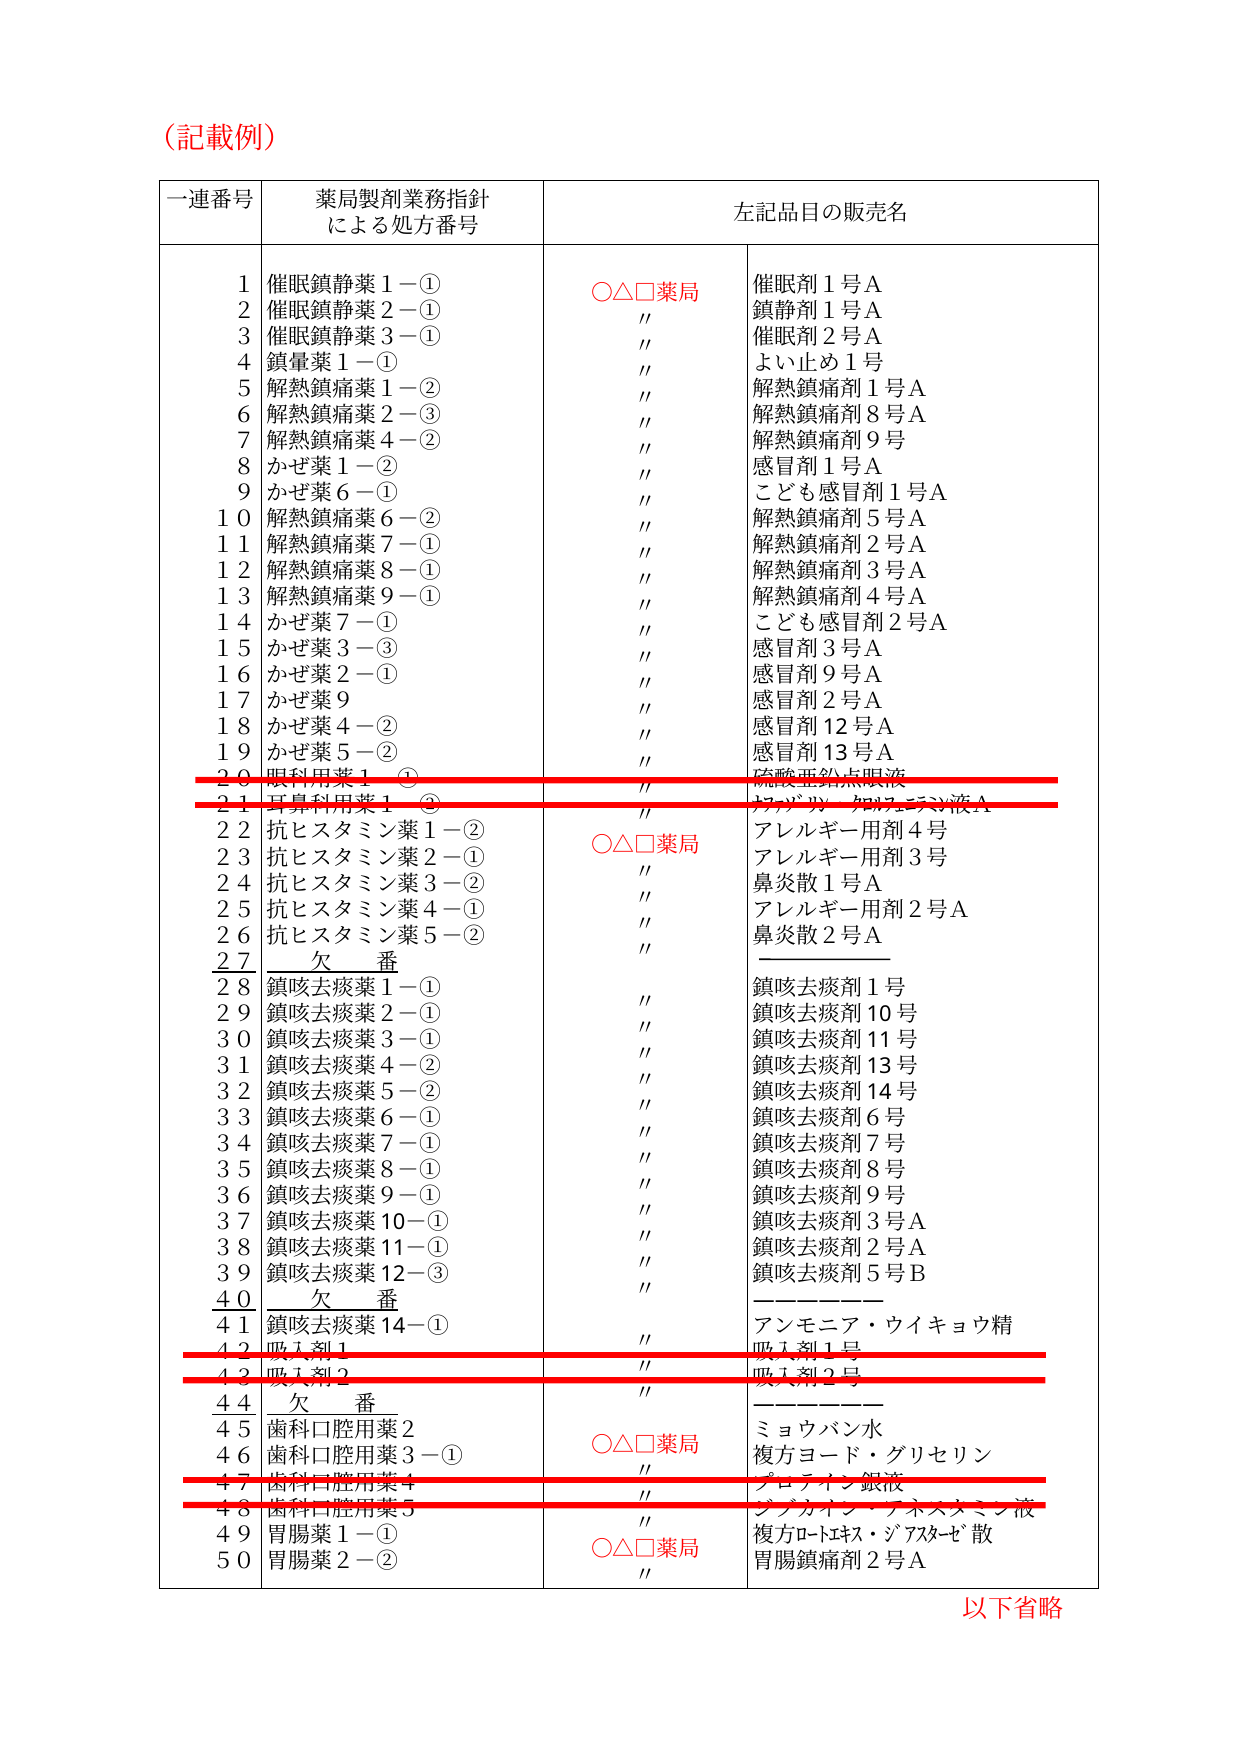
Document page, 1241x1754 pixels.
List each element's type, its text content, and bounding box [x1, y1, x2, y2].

text （記載例） [148, 124, 1122, 154]
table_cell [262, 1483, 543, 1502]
table_cell 〇△□薬局 〃 〃 〃 〃 〃 〃 〃 〃 〃 〃 〃 〃 〃 〃 〃 〃 〃 〃 〃 〃 〇△□薬局 〃 〃 〃 〃 〃 〃 〃 〃 〃 〃 〃 〃 〃 〃 〃 〃 〃 〃 〃 〇△□薬局 〃 〃 〃 〇△□薬局 〃 [544, 808, 747, 1352]
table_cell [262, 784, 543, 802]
table_header 左記品目の販売名 [544, 181, 1098, 244]
table_cell 催眠剤１号Ａ 鎮静剤１号Ａ 催眠剤２号Ａ よい止め１号 解熱鎮痛剤１号Ａ 解熱鎮痛剤８号Ａ 解熱鎮痛剤９号 感冒剤１号Ａ こども感冒剤１号Ａ 解熱鎮痛剤５号Ａ 解熱鎮痛剤２号Ａ 解熱鎮痛剤３号Ａ 解熱鎮痛剤４号Ａ こども感冒剤２号Ａ 感冒剤３号Ａ 感冒剤９号Ａ 感冒剤２号Ａ 感冒剤12号Ａ 感冒剤13号Ａ 硫酸亜鉛点眼液 ﾅﾌｧｿﾞﾘﾝ・ｸﾛﾙﾌｪﾆﾗﾐﾝ液Ａ アレルギー用剤４号 アレルギー用剤３号 鼻炎散１号Ａ アレルギー用剤２号Ａ 鼻炎散２号Ａ 鎮咳去痰剤１号 鎮咳去痰剤10号 鎮咳去痰剤11号 鎮咳去痰剤13号 鎮咳去痰剤14号 鎮咳去痰剤６号 鎮咳去痰剤７号 鎮咳去痰剤８号 鎮咳去痰剤９号 鎮咳去痰剤３号Ａ 鎮咳去痰剤２号Ａ 鎮咳去痰剤５号Ｂ ―――――― アンモニア・ウイキョウ精 吸入剤１号 吸入剤２号 ―――――― ミョウバン水 複方ヨード・グリセリン プロテイン銀液 ジブカイン・アネスタミン液 複方ﾛｰﾄｴｷｽ・ｼﾞｱｽﾀｰｾﾞ散 胃腸鎮痛剤２号Ａ [748, 245, 1098, 1588]
table_cell 〇△□薬局 〃 〃 〃 〃 〃 〃 〃 〃 〃 〃 〃 〃 〃 〃 〃 〃 〃 〃 〃 〃 〇△□薬局 〃 〃 〃 〃 〃 〃 〃 〃 〃 〃 〃 〃 〃 〃 〃 〃 〃 〃 〃 〇△□薬局 〃 〃 〃 〇△□薬局 〃 [544, 1509, 747, 1588]
table_cell 〇△□薬局 〃 〃 〃 〃 〃 〃 〃 〃 〃 〃 〃 〃 〃 〃 〃 〃 〃 〃 〃 〃 〇△□薬局 〃 〃 〃 〃 〃 〃 〃 〃 〃 〃 〃 〃 〃 〃 〃 〃 〃 〃 〃 〇△□薬局 〃 〃 〃 〇△□薬局 〃 [544, 245, 747, 777]
table_header 薬局製剤業務指針 による処方番号 [262, 181, 543, 244]
table_cell １ ２ ３ ４ ５ ６ ７ ８ ９ １０ １１ １２ １３ １４ １５ １６ １７ １８ １９ ２０ ２１ ２２ ２３ ２４ ２５ ２６ ２７ ２８ ２９ ３０ ３１ ３２ ３３ ３４ ３５ ３６ ３７ ３８ ３９ ４０ ４１ ４２ ４３ ４４ ４５ ４６ ４７ ４８ ４９ ５０ [160, 245, 261, 1588]
table_header 一連番号 [160, 181, 261, 244]
table_cell 催眠鎮静薬１－① 催眠鎮静薬２－① 催眠鎮静薬３－① 鎮暈薬１－① 解熱鎮痛薬１－② 解熱鎮痛薬２－③ 解熱鎮痛薬４－② かぜ薬１－② かぜ薬６－① 解熱鎮痛薬６－② 解熱鎮痛薬７－① 解熱鎮痛薬８－① 解熱鎮痛薬９－① かぜ薬７－① かぜ薬３－③ かぜ薬２－① かぜ薬９ かぜ薬４－② かぜ薬５－② 眼科用薬１－① 耳鼻科用薬１－② 抗ヒスタミン薬１－② 抗ヒスタミン薬２－① 抗ヒスタミン薬３－② 抗ヒスタミン薬４－① 抗ヒスタミン薬５－② 欠 番 鎮咳去痰薬１－① 鎮咳去痰薬２－① 鎮咳去痰薬３－① 鎮咳去痰薬４－② 鎮咳去痰薬５－② 鎮咳去痰薬６－① 鎮咳去痰薬７－① 鎮咳去痰薬８－① 鎮咳去痰薬９－① 鎮咳去痰薬10－① 鎮咳去痰薬11－① 鎮咳去痰薬12－③ 欠 番 鎮咳去痰薬14－① 吸入剤１ 吸入剤２ 欠 番 歯科口腔用薬２ 歯科口腔用薬３－① 歯科口腔用薬４ 歯科口腔用薬５ 胃腸薬１－① 胃腸薬２－② [262, 245, 543, 777]
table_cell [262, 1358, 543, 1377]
table_cell 〇△□薬局 〃 〃 〃 〃 〃 〃 〃 〃 〃 〃 〃 〃 〃 〃 〃 〃 〃 〃 〃 〃 〇△□薬局 〃 〃 〃 〃 〃 〃 〃 〃 〃 〃 〃 〃 〃 〃 〃 〃 〃 〃 〃 〇△□薬局 〃 〃 〃 〇△□薬局 〃 [544, 1384, 747, 1477]
table_cell 催眠鎮静薬１－① 催眠鎮静薬２－① 催眠鎮静薬３－① 鎮暈薬１－① 解熱鎮痛薬１－② 解熱鎮痛薬２－③ 解熱鎮痛薬４－② かぜ薬１－② かぜ薬６－① 解熱鎮痛薬６－② 解熱鎮痛薬７－① 解熱鎮痛薬８－① 解熱鎮痛薬９－① かぜ薬７－① かぜ薬３－③ かぜ薬２－① かぜ薬９ かぜ薬４－② かぜ薬５－② 眼科用薬１－① 耳鼻科用薬１－② 抗ヒスタミン薬１－② 抗ヒスタミン薬２－① 抗ヒスタミン薬３－② 抗ヒスタミン薬４－① 抗ヒスタミン薬５－② 欠 番 鎮咳去痰薬１－① 鎮咳去痰薬２－① 鎮咳去痰薬３－① 鎮咳去痰薬４－② 鎮咳去痰薬５－② 鎮咳去痰薬６－① 鎮咳去痰薬７－① 鎮咳去痰薬８－① 鎮咳去痰薬９－① 鎮咳去痰薬10－① 鎮咳去痰薬11－① 鎮咳去痰薬12－③ 欠 番 鎮咳去痰薬14－① 吸入剤１ 吸入剤２ 欠 番 歯科口腔用薬２ 歯科口腔用薬３－① 歯科口腔用薬４ 歯科口腔用薬５ 胃腸薬１－① 胃腸薬２－② [262, 808, 543, 1352]
text 以下省略 [148, 1589, 1122, 1625]
